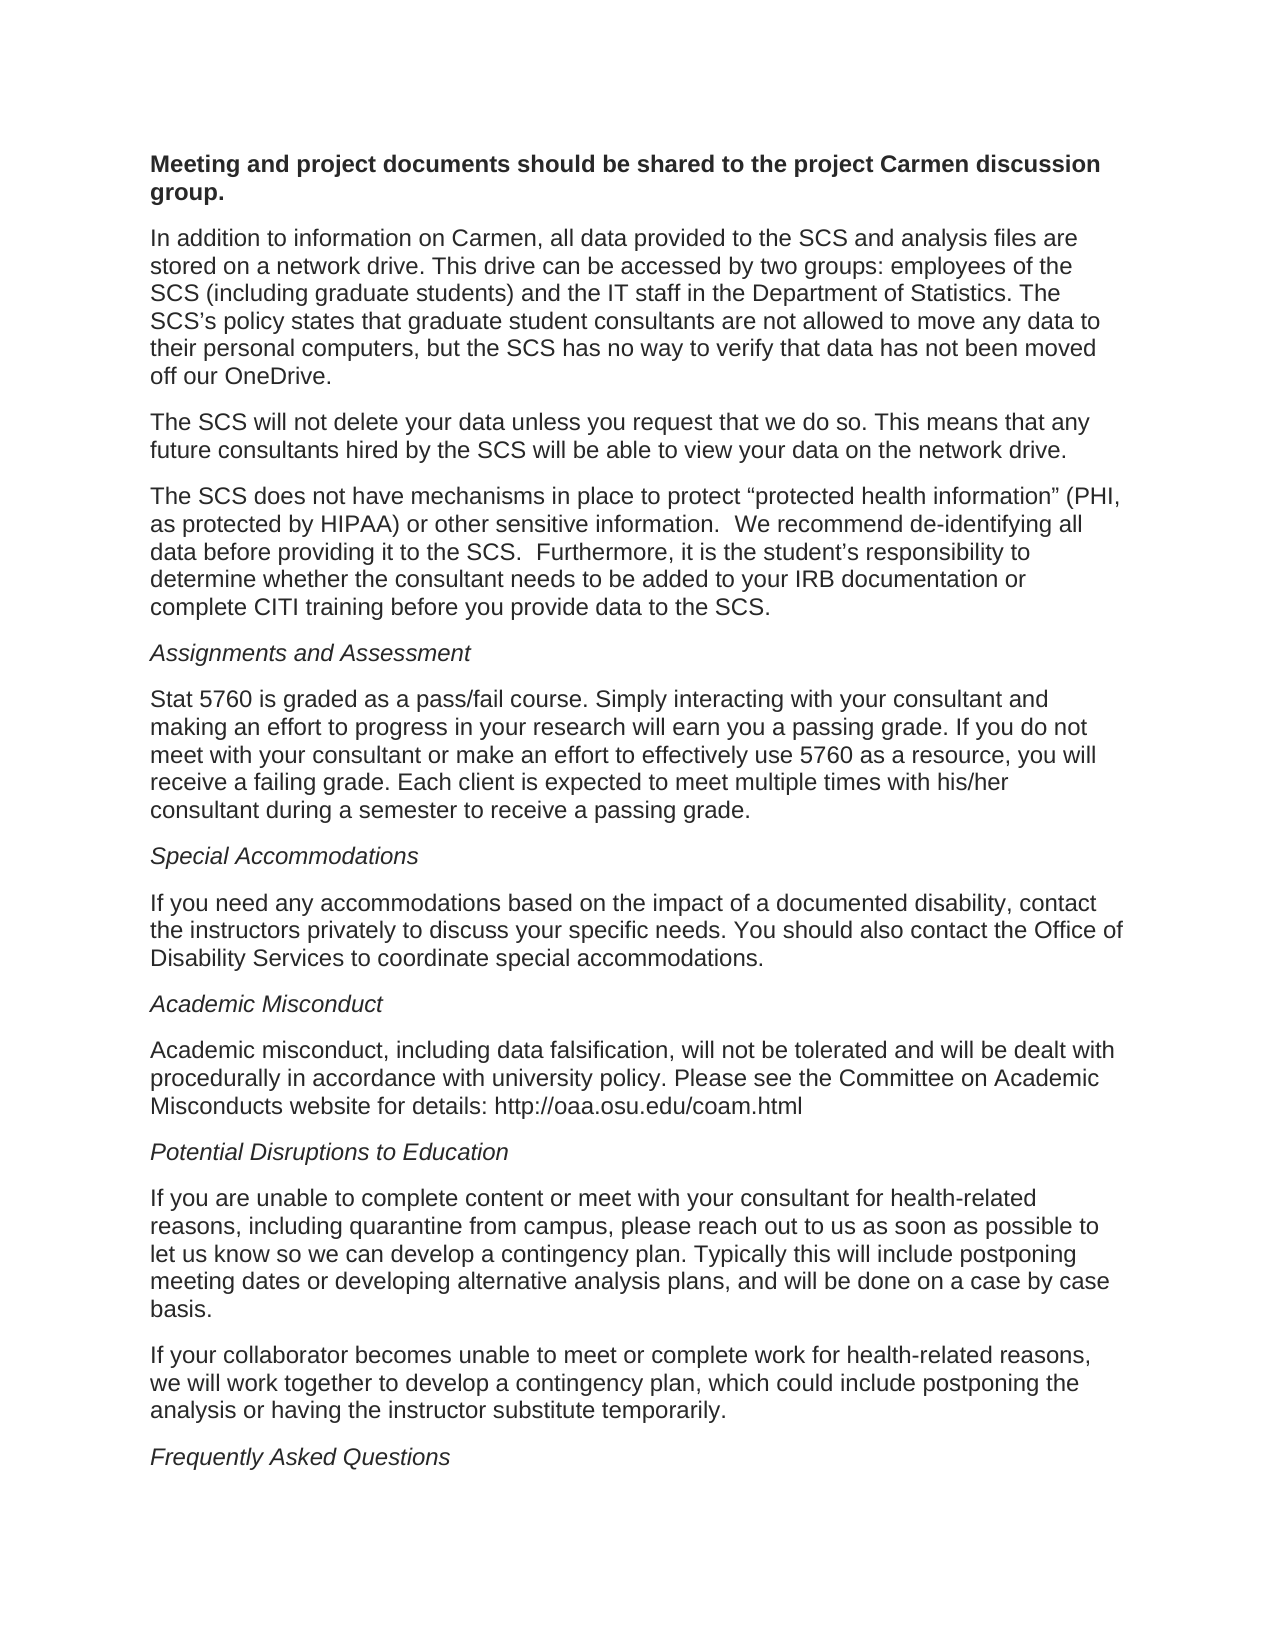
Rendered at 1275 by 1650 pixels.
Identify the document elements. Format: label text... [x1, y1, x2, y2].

text Academic Misconduct [150, 990, 1125, 1018]
text If you need any accommodations based on the impact of a documented disability, contact the instructors privately to discuss your specific needs. You should also contact the Office of Disability Services to coordinate special accommodations. [150, 888, 1125, 971]
text The SCS does not have mechanisms in place to protect “protected health information” (PHI, as protected by HIPAA) or other sensitive information. We recommend de-identifying all data before providing it to the SCS. Furthermore, it is the student’s responsibility to determine whether the consultant needs to be added to your IRB documentation or complete CITI training before you provide data to the SCS. [150, 482, 1125, 620]
text If you are unable to complete content or meet with your consultant for health-related reasons, including quarantine from campus, please reach out to us as soon as possible to let us know so we can develop a contingency plan. Typically this will include postponing meeting dates or developing alternative analysis plans, and will be done on a case by case basis. [150, 1184, 1125, 1322]
text Assignments and Assessment [150, 639, 1125, 667]
text If your collaborator becomes unable to meet or complete work for health-related reasons, we will work together to develop a contingency plan, which could include postponing the analysis or having the instructor substitute temporarily. [150, 1341, 1125, 1424]
text Potential Disruptions to Education [150, 1138, 1125, 1166]
text Meeting and project documents should be shared to the project Carmen discussion group. [150, 150, 1125, 205]
text Stat 5760 is graded as a pass/fail course. Simply interacting with your consultant and making an effort to progress in your research will earn you a passing grade. If you do not meet with your consultant or make an effort to effectively use 5760 as a resource, you will receive a failing grade. Each client is expected to meet multiple times with his/her consultant during a semester to receive a passing grade. [150, 685, 1125, 823]
text Frequently Asked Questions [150, 1443, 1125, 1470]
text Academic misconduct, including data falsification, will not be tolerated and will be dealt with procedurally in accordance with university policy. Please see the Committee on Academic Misconducts website for details: http://oaa.osu.edu/coam.html [150, 1036, 1125, 1119]
text The SCS will not delete your data unless you request that we do so. This means that any future consultants hired by the SCS will be able to view your data on the network drive. [150, 408, 1125, 463]
text Special Accommodations [150, 842, 1125, 870]
text In addition to information on Carmen, all data provided to the SCS and analysis files are stored on a network drive. This drive can be accessed by two groups: employees of the SCS (including graduate students) and the IT staff in the Department of Statistics. The SCS’s policy states that graduate student consultants are not allowed to move any data to their personal computers, but the SCS has no way to verify that data has not been moved off our OneDrive. [150, 224, 1125, 389]
